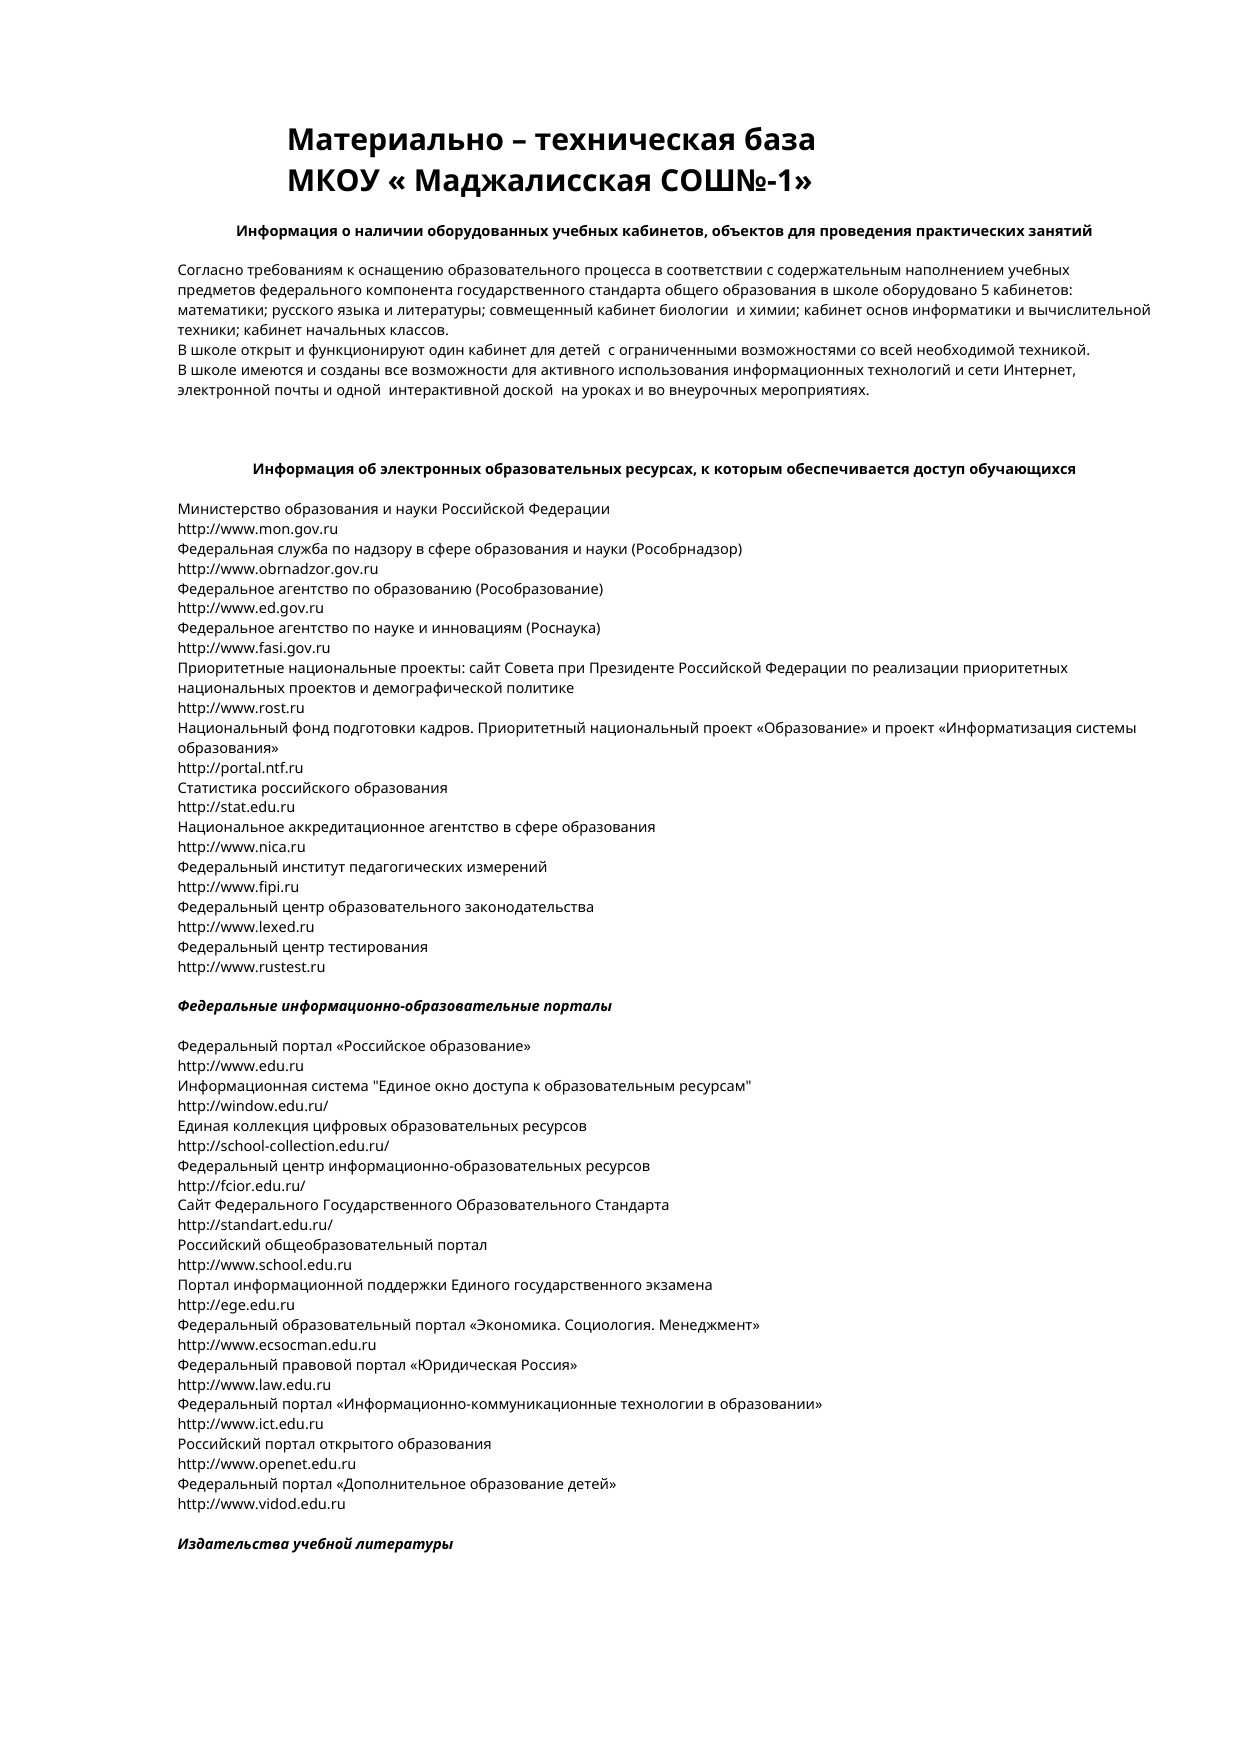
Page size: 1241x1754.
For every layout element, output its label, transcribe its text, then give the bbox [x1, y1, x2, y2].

text Федеральное агентство по науке и инновациям (Роснаука) http://www.fasi.gov.ru [177, 618, 1152, 658]
text Федеральный институт педагогических измерений http://www.fipi.ru [177, 857, 1152, 897]
text В школе имеются и созданы все возможности для активного использования информационных технологий и сети Интернет, электронной почты и одной интерактивной доской на уроках и во внеурочных мероприятиях. [177, 359, 1152, 399]
text Материально – техническая база [177, 118, 1152, 159]
text Федеральный портал «Дополнительное образование детей» http://www.vidod.edu.ru [177, 1474, 1152, 1513]
text В школе открыт и функционируют один кабинет для детей с ограниченными возможностями со всей необходимой техникой. [177, 340, 1152, 359]
text Российский портал открытого образования http://www.openet.edu.ru [177, 1434, 1152, 1474]
text Федеральный образовательный портал «Экономика. Социология. Менеджмент» http://www.ecsocman.edu.ru [177, 1314, 1152, 1354]
text Информация о наличии оборудованных учебных кабинетов, объектов для проведения практических занятий [177, 220, 1152, 240]
text Федеральный центр образовательного законодательства http://www.lexed.ru [177, 897, 1152, 937]
text Министерство образования и науки Российской Федерации http://www.mon.gov.ru [177, 499, 1152, 539]
text Согласно требованиям к оснащению образовательного процесса в соответствии с содержательным наполнением учебных предметов федерального компонента государственного стандарта общего образования в школе оборудовано 5 кабинетов: математики; русского языка и литературы; совмещенный кабинет биологии и химии; кабинет основ информатики и вычислительной техники; кабинет начальных классов. [177, 260, 1152, 340]
text Информация об электронных образовательных ресурсах, к которым обеспечивается доступ обучающихся [177, 459, 1152, 479]
text Информационная система "Единое окно доступа к образовательным ресурсам" http://window.edu.ru/ [177, 1076, 1152, 1116]
text МКОУ « Маджалисская СОШ№-1» [177, 159, 1152, 200]
text Федеральная служба по надзору в сфере образования и науки (Рособрнадзор) http://www.obrnadzor.gov.ru [177, 539, 1152, 578]
text Сайт Федерального Государственного Образовательного Стандарта http://standart.edu.ru/ [177, 1195, 1152, 1235]
text Федеральный центр тестирования http://www.rustest.ru [177, 937, 1152, 976]
text Федеральный центр информационно-образовательных ресурсов http://fcior.edu.ru/ [177, 1155, 1152, 1195]
text Портал информационной поддержки Единого государственного экзамена http://ege.edu.ru [177, 1275, 1152, 1314]
text Федеральные информационно-образовательные порталы [177, 996, 1152, 1016]
text Статистика российского образования http://stat.edu.ru [177, 777, 1152, 817]
text Федеральный портал «Информационно-коммуникационные технологии в образовании» http://www.ict.edu.ru [177, 1394, 1152, 1434]
text Национальный фонд подготовки кадров. Приоритетный национальный проект «Образование» и проект «Информатизация системы образования» http://portal.ntf.ru [177, 718, 1152, 777]
text Единая коллекция цифровых образовательных ресурсов http://school-collection.edu.ru/ [177, 1116, 1152, 1155]
text Приоритетные национальные проекты: сайт Совета при Президенте Российской Федерации по реализации приоритетных национальных проектов и демографической политике http://www.rost.ru [177, 658, 1152, 718]
text Федеральное агентство по образованию (Рособразование) http://www.ed.gov.ru [177, 578, 1152, 618]
text Федеральный портал «Российское образование» http://www.edu.ru [177, 1036, 1152, 1076]
text Издательства учебной литературы [177, 1533, 1152, 1553]
text Национальное аккредитационное агентство в сфере образования http://www.nica.ru [177, 817, 1152, 857]
text Российский общеобразовательный портал http://www.school.edu.ru [177, 1235, 1152, 1275]
text Федеральный правовой портал «Юридическая Россия» http://www.law.edu.ru [177, 1354, 1152, 1394]
